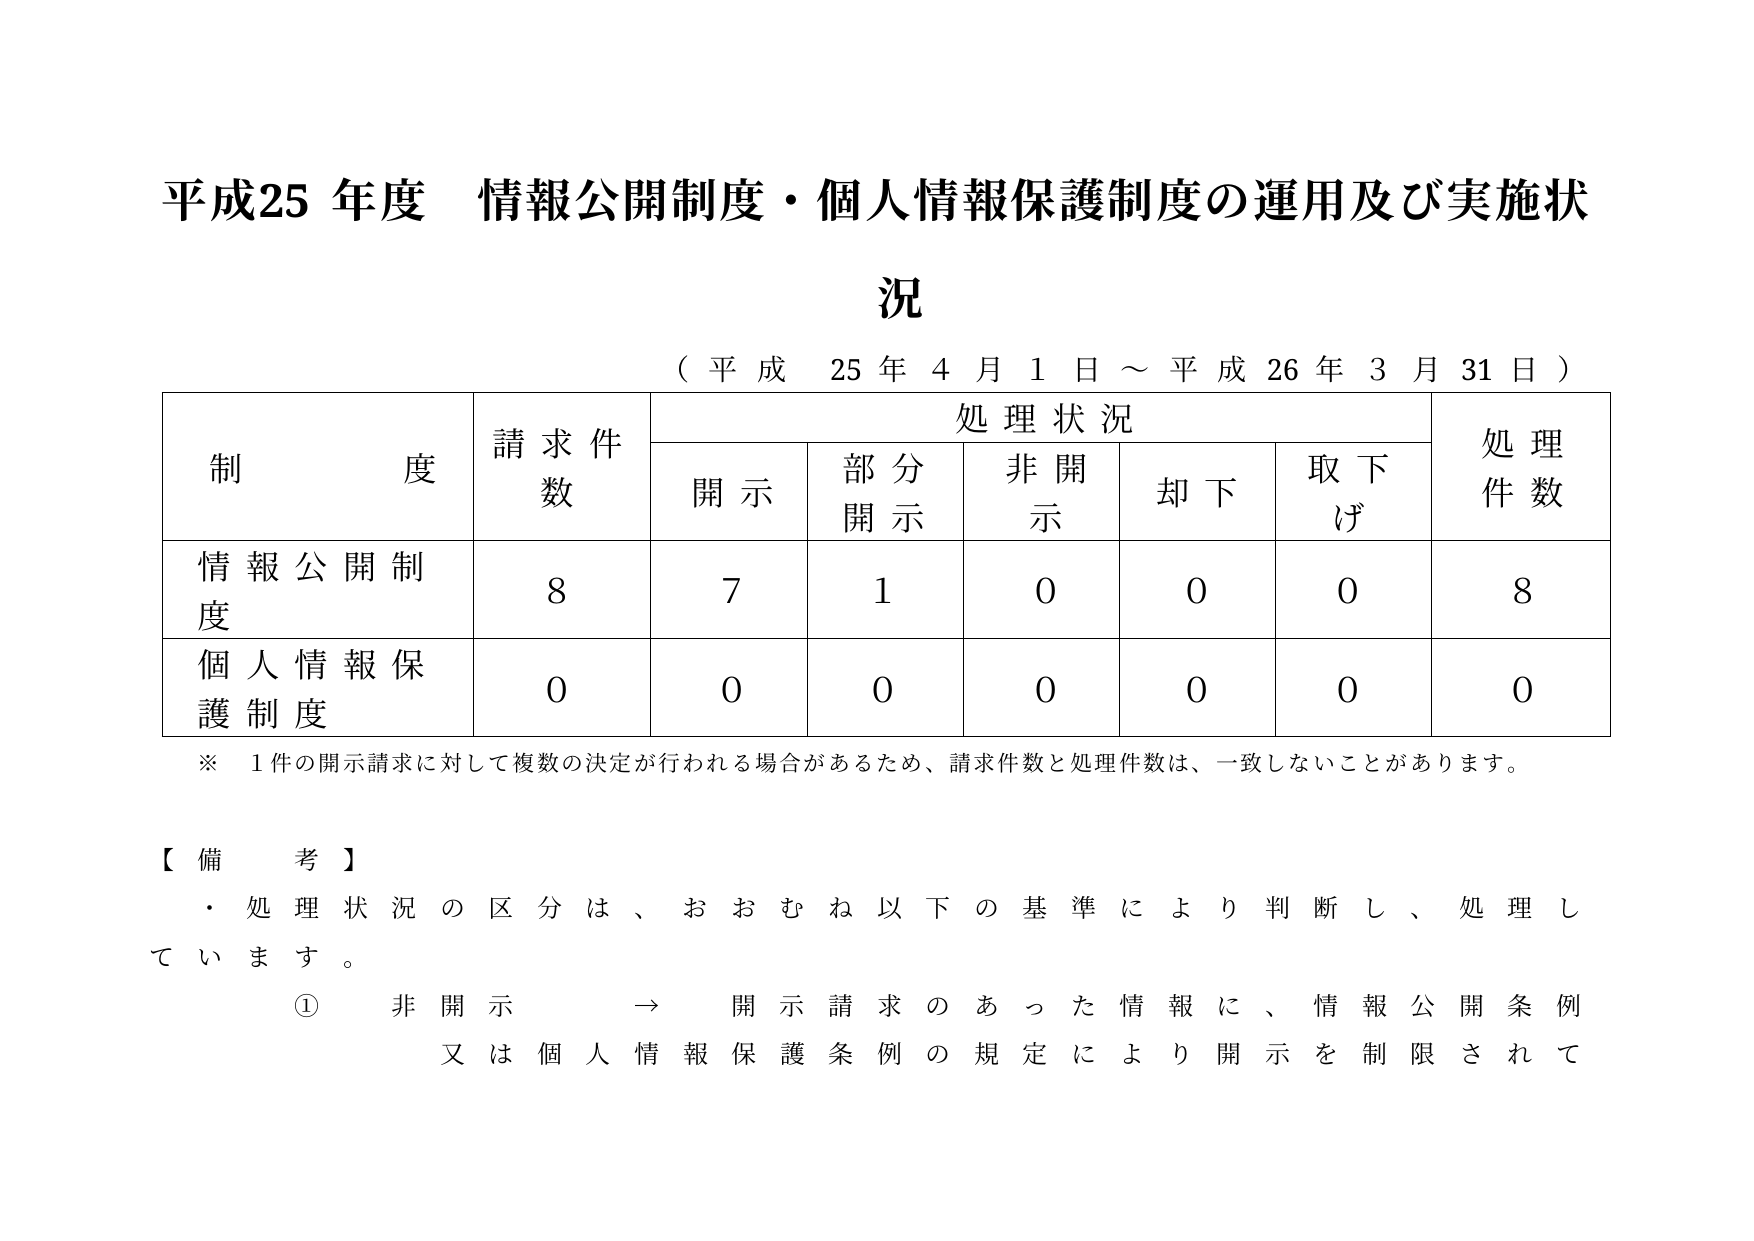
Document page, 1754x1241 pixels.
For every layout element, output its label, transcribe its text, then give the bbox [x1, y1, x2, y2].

table_cell 取下げ [1276, 443, 1431, 540]
table_cell 非開示 [964, 443, 1119, 540]
table_cell ８ [1432, 541, 1610, 638]
table_cell １ [808, 541, 963, 638]
table_cell 開示 [651, 443, 807, 540]
table_header 請求件数 [474, 393, 650, 540]
table_header 処理状況 [651, 393, 1431, 442]
table_cell ０ [1120, 541, 1275, 638]
table_cell ０ [651, 639, 807, 736]
table_cell ０ [1276, 639, 1431, 736]
table_header 制 度 [163, 393, 473, 540]
table_cell 個人情報保護制度 [163, 639, 473, 736]
table_cell ８ [474, 541, 650, 638]
table_cell ０ [1276, 541, 1431, 638]
table_cell 情報公開制度 [163, 541, 473, 638]
text ・処理状況の区分は、おおむね以下の基準により判断し、処理しています。 [149, 883, 1606, 980]
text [149, 980, 1606, 1077]
table_cell 却下 [1120, 443, 1275, 540]
table_cell ０ [964, 639, 1119, 736]
table_cell ７ [651, 541, 807, 638]
table_cell 部分 開示 [808, 443, 963, 540]
text （平成25年４月１日～平成26年３月31日） [149, 344, 1606, 392]
table_cell ０ [1120, 639, 1275, 736]
table_cell ０ [1432, 639, 1610, 736]
table_cell ０ [808, 639, 963, 736]
text 平成25年度 情報公開制度・個人情報保護制度の運用及び実施状況 [149, 149, 1606, 344]
table_cell ０ [964, 541, 1119, 638]
text 【備 考】 [149, 834, 1606, 883]
table_header 処理件数 [1432, 393, 1610, 540]
text ※ １件の開示請求に対して複数の決定が行われる場合があるため、請求件数と処理件数は、一致しないことがあります。 [149, 737, 1606, 786]
table_cell ０ [474, 639, 650, 736]
